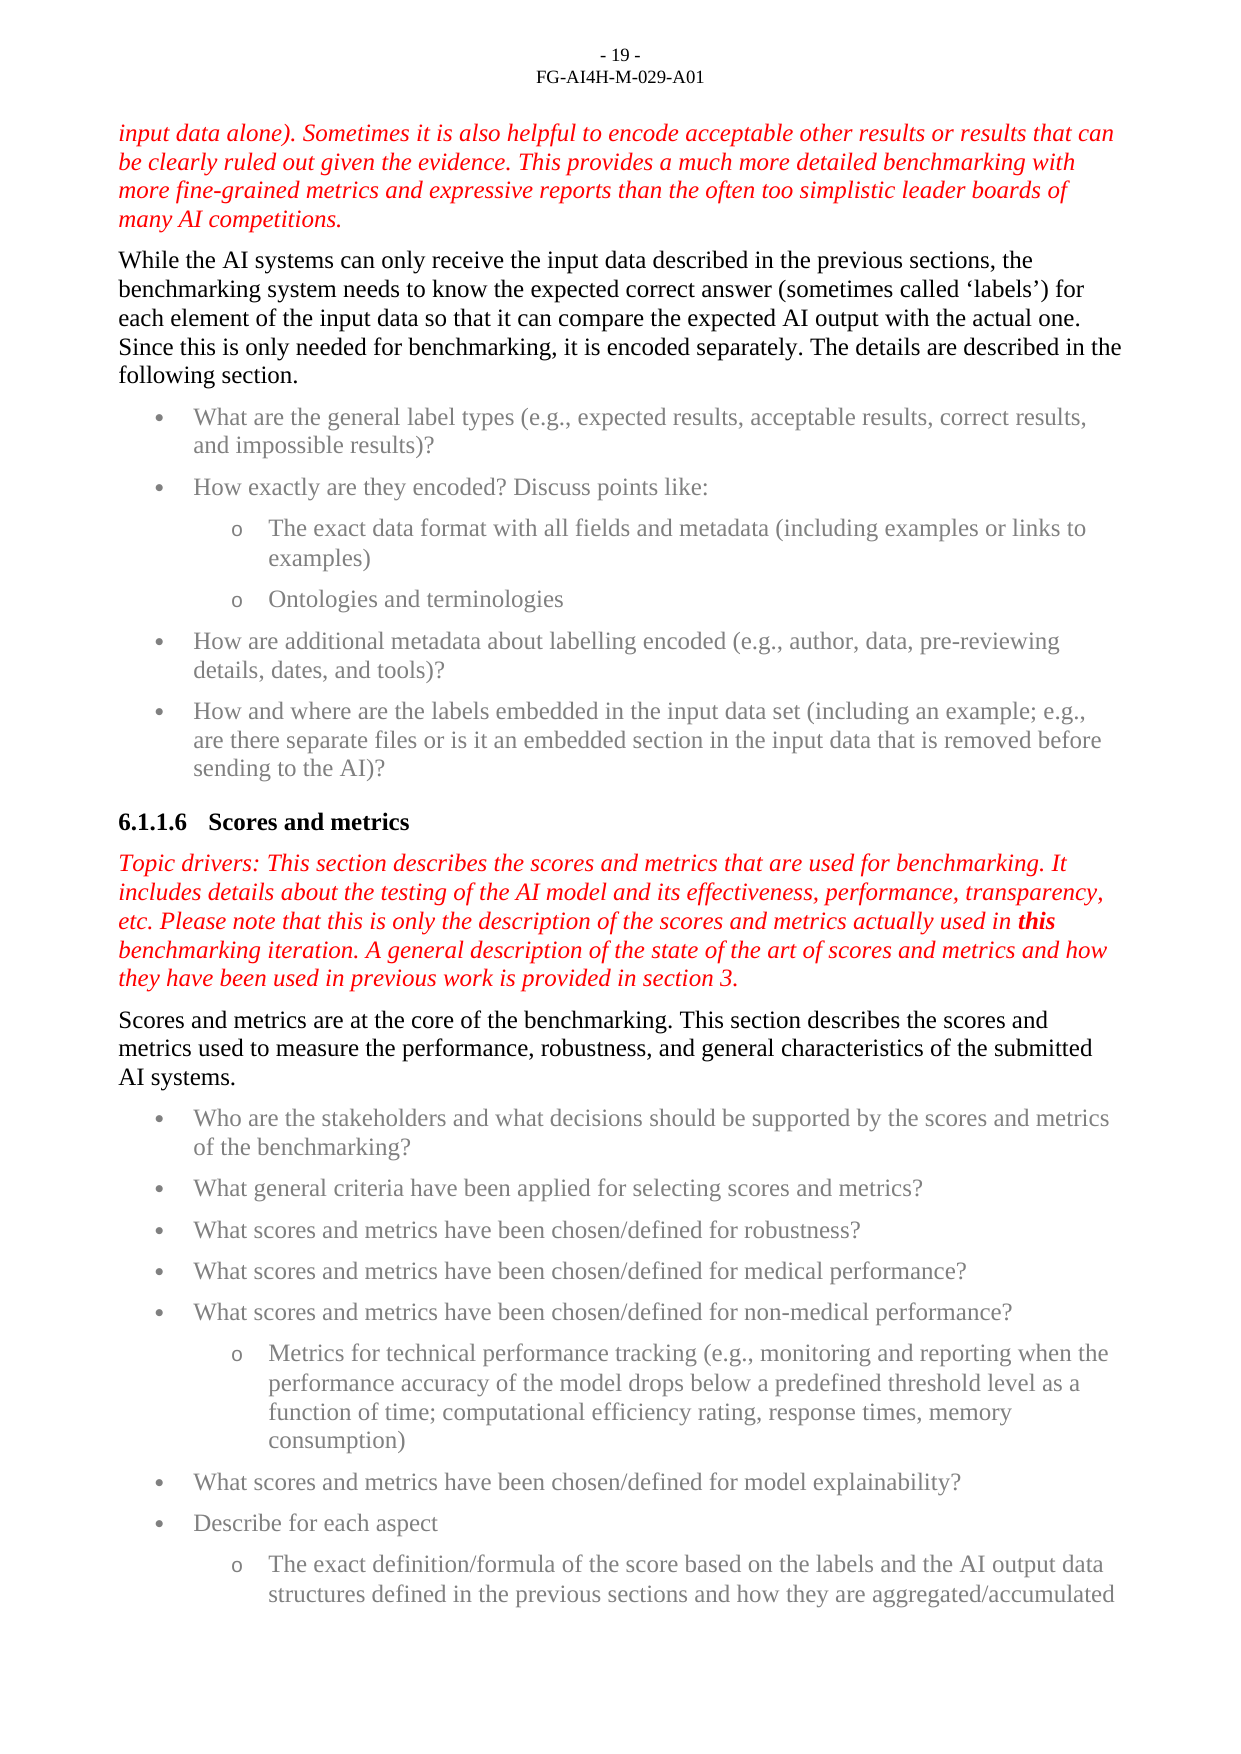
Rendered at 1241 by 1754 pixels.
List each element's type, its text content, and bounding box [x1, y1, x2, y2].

text Scores and metrics are at the core of the benchmarking. This section describes the scores and metrics used to measure the performance, robustness, and general characteristics of the submitted AI systems. [118, 1005, 1122, 1091]
list What scores and metrics have been chosen/defined for robustness? [156, 1215, 1122, 1243]
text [118, 118, 1122, 233]
list How exactly are they encoded? Discuss points like: [156, 472, 1122, 501]
subtitle Scores and metrics [118, 807, 1122, 836]
list Metrics for technical performance tracking (e.g., monitoring and reporting when the performance accuracy of the model drops below a predefined threshold level as a function of time; computational efficiency rating, response times, memory consumption) [231, 1338, 1122, 1454]
list How are additional metadata about labelling encoded (e.g., author, data, pre-reviewing details, dates, and tools)? [156, 626, 1122, 683]
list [231, 1549, 1122, 1608]
text Topic drivers: This section describes the scores and metrics that are used for benchmarking. It includes details about the testing of the AI model and its effectiveness, performance, transparency, etc. Please note that this is only the description of the scores and metrics actually used in this benchmarking iteration. A general description of the state of the art of scores and metrics and how they have been used in previous work is provided in section 3. [118, 848, 1122, 992]
list What general criteria have been applied for selecting scores and metrics? [156, 1173, 1122, 1202]
list What scores and metrics have been chosen/defined for non-medical performance? [156, 1297, 1122, 1326]
list Who are the stakeholders and what decisions should be supported by the scores and metrics of the benchmarking? [156, 1103, 1122, 1161]
list What scores and metrics have been chosen/defined for model explainability? [156, 1467, 1122, 1496]
list Describe for each aspect [156, 1508, 1122, 1537]
list What are the general label types (e.g., expected results, acceptable results, correct results, and impossible results)? [156, 402, 1122, 459]
list Ontologies and terminologies [231, 584, 1122, 613]
list The exact data format with all fields and metadata (including examples or links to examples) [231, 513, 1122, 571]
list What scores and metrics have been chosen/defined for medical performance? [156, 1256, 1122, 1285]
text While the AI systems can only receive the input data described in the previous sections, the benchmarking system needs to know the expected correct answer (sometimes called ‘labels’) for each element of the input data so that it can compare the expected AI output with the actual one. Since this is only needed for benchmarking, it is encoded separately. The details are described in the following section. [118, 246, 1122, 389]
list How and where are the labels embedded in the input data set (including an example; e.g., are there separate files or is it an embedded section in the input data that is removed before sending to the AI)? [156, 696, 1122, 782]
